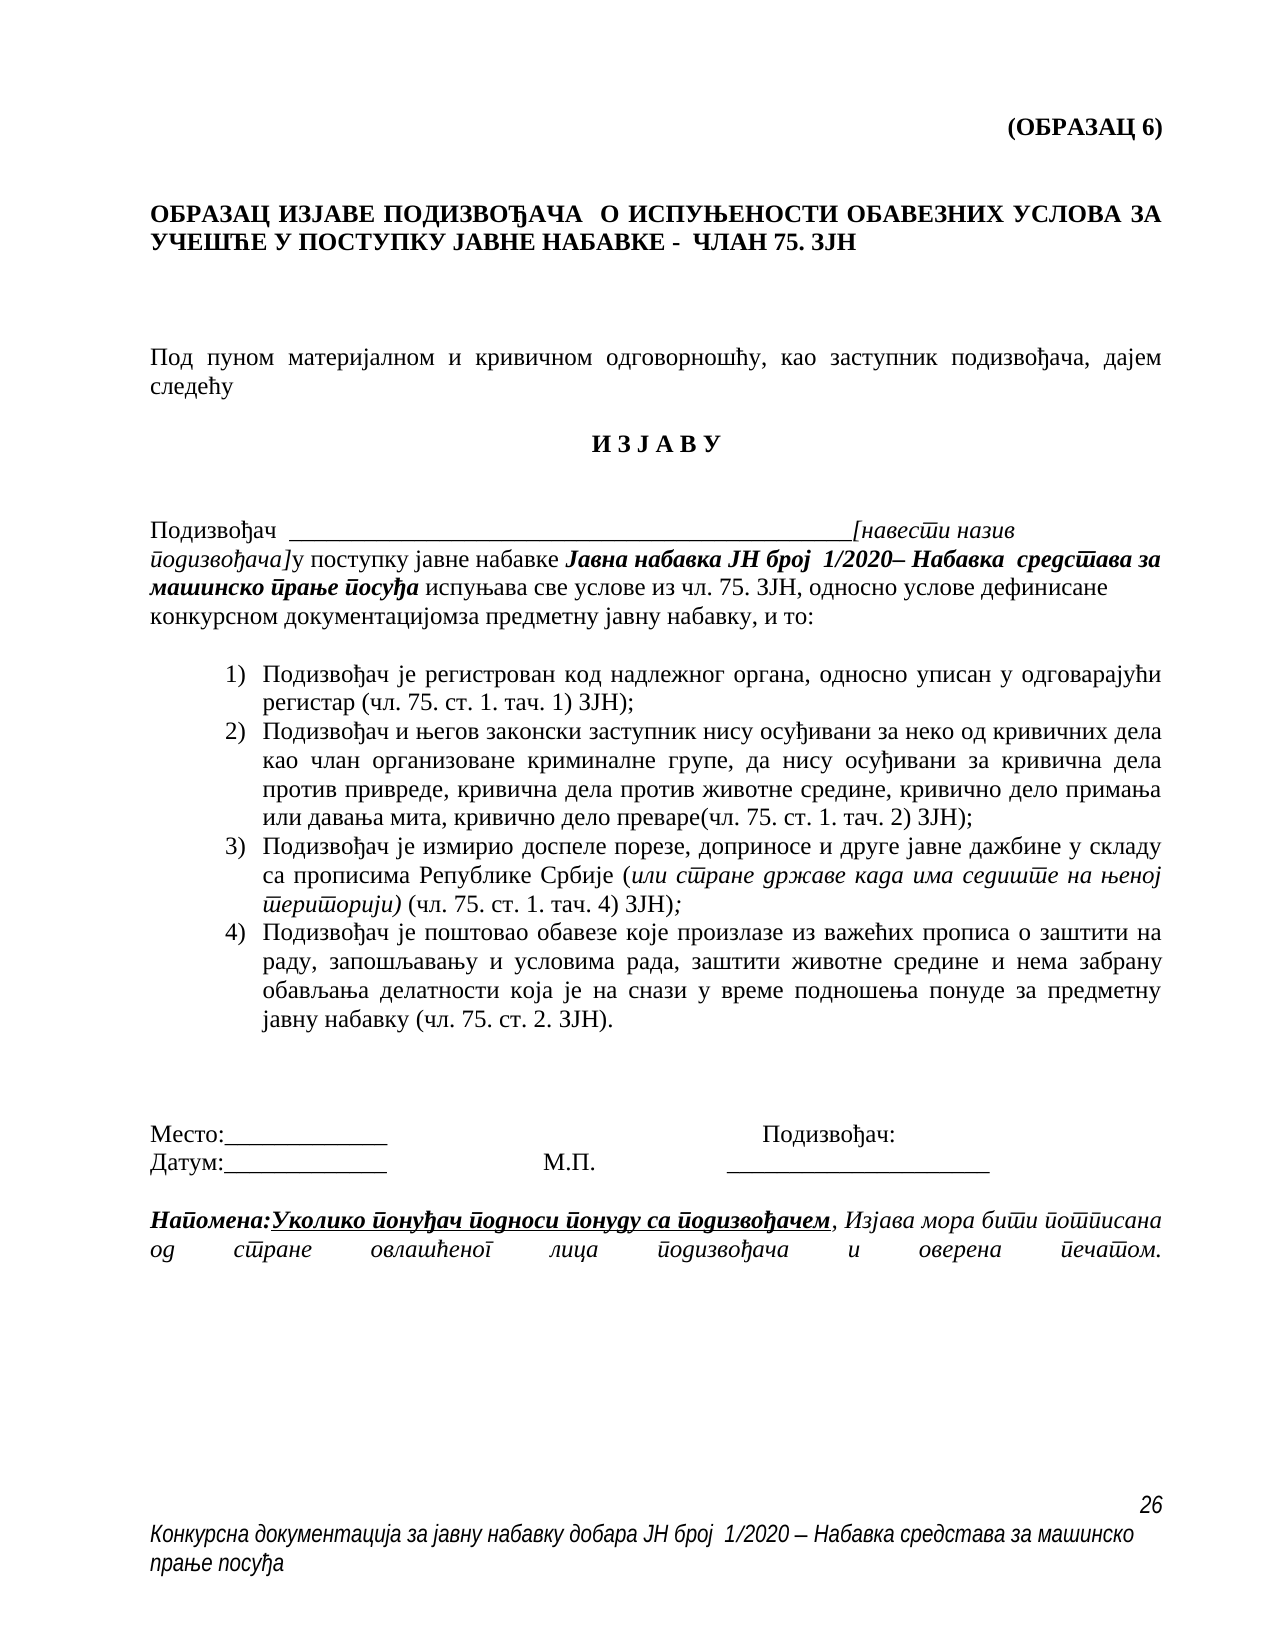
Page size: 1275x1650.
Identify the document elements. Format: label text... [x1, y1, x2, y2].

text ОБРАЗАЦ ИЗЈАВЕ ПОДИЗВОЂАЧА О ИСПУЊЕНОСТИ ОБАВЕЗНИХ УСЛОВА ЗА УЧЕШЋЕ У ПОСТУПКУ ЈАВНЕ НАБАВКЕ - ЧЛАН 75. ЗЈН [150, 199, 1162, 256]
text Подизвођач _____________________________________________[навести назив подизвођача]у поступку јавне набавке Јавна набавка ЈН број 1/2020– Набавка средстава за машинско прање посуђа испуњава све услове из чл. 75. ЗЈН, односно услове дефинисане конкурсном документацијомза предметну јавну набавку, и то: [150, 515, 1162, 630]
text Датум:_____________ М.П. _____________________ [150, 1147, 1162, 1176]
text Место:_____________ Подизвођач: [150, 1119, 1162, 1147]
text Под пуном материјалном и кривичном одговорношћу, као заступник подизвођача, дајем следећу [150, 342, 1162, 400]
list Подизвођач и његов законски заступник нису осуђивани за неко од кривичних дела као члан организоване криминалне групе, да нису осуђивани за кривична дела против привреде, кривична дела против животне средине, кривично дело примања или давања мита, кривично дело преваре(чл. 75. ст. 1. тач. 2) ЗЈН); [225, 716, 1162, 831]
list Подизвођач је измирио доспеле порезе, доприносе и друге јавне дажбине у складу са прописима Републике Србије (или стране државе када има седиште на њеној територији) (чл. 75. ст. 1. тач. 4) ЗЈН); [225, 831, 1162, 917]
text (ОБРАЗАЦ 6) [150, 112, 1162, 141]
text И З Ј А В У [150, 429, 1162, 457]
list Подизвођач је регистрован код надлежног органа, односно уписан у одговарајући регистар (чл. 75. ст. 1. тач. 1) ЗЈН); [225, 659, 1162, 716]
list Напомена:Уколико понуђач подноси понуду са подизвођачем, Изјава мора бити потписана од стране овлашћеног лица подизвођача и оверена печатом. [150, 1205, 1162, 1291]
list Подизвођач је поштовао обавезе које произлазе из важећих прописа о заштити на раду, запошљавању и условима рада, заштити животне средине и нема забрану обављања делатности која је на снази у време подношења понуде за предметну јавну набавку (чл. 75. ст. 2. ЗЈН). [225, 917, 1162, 1032]
